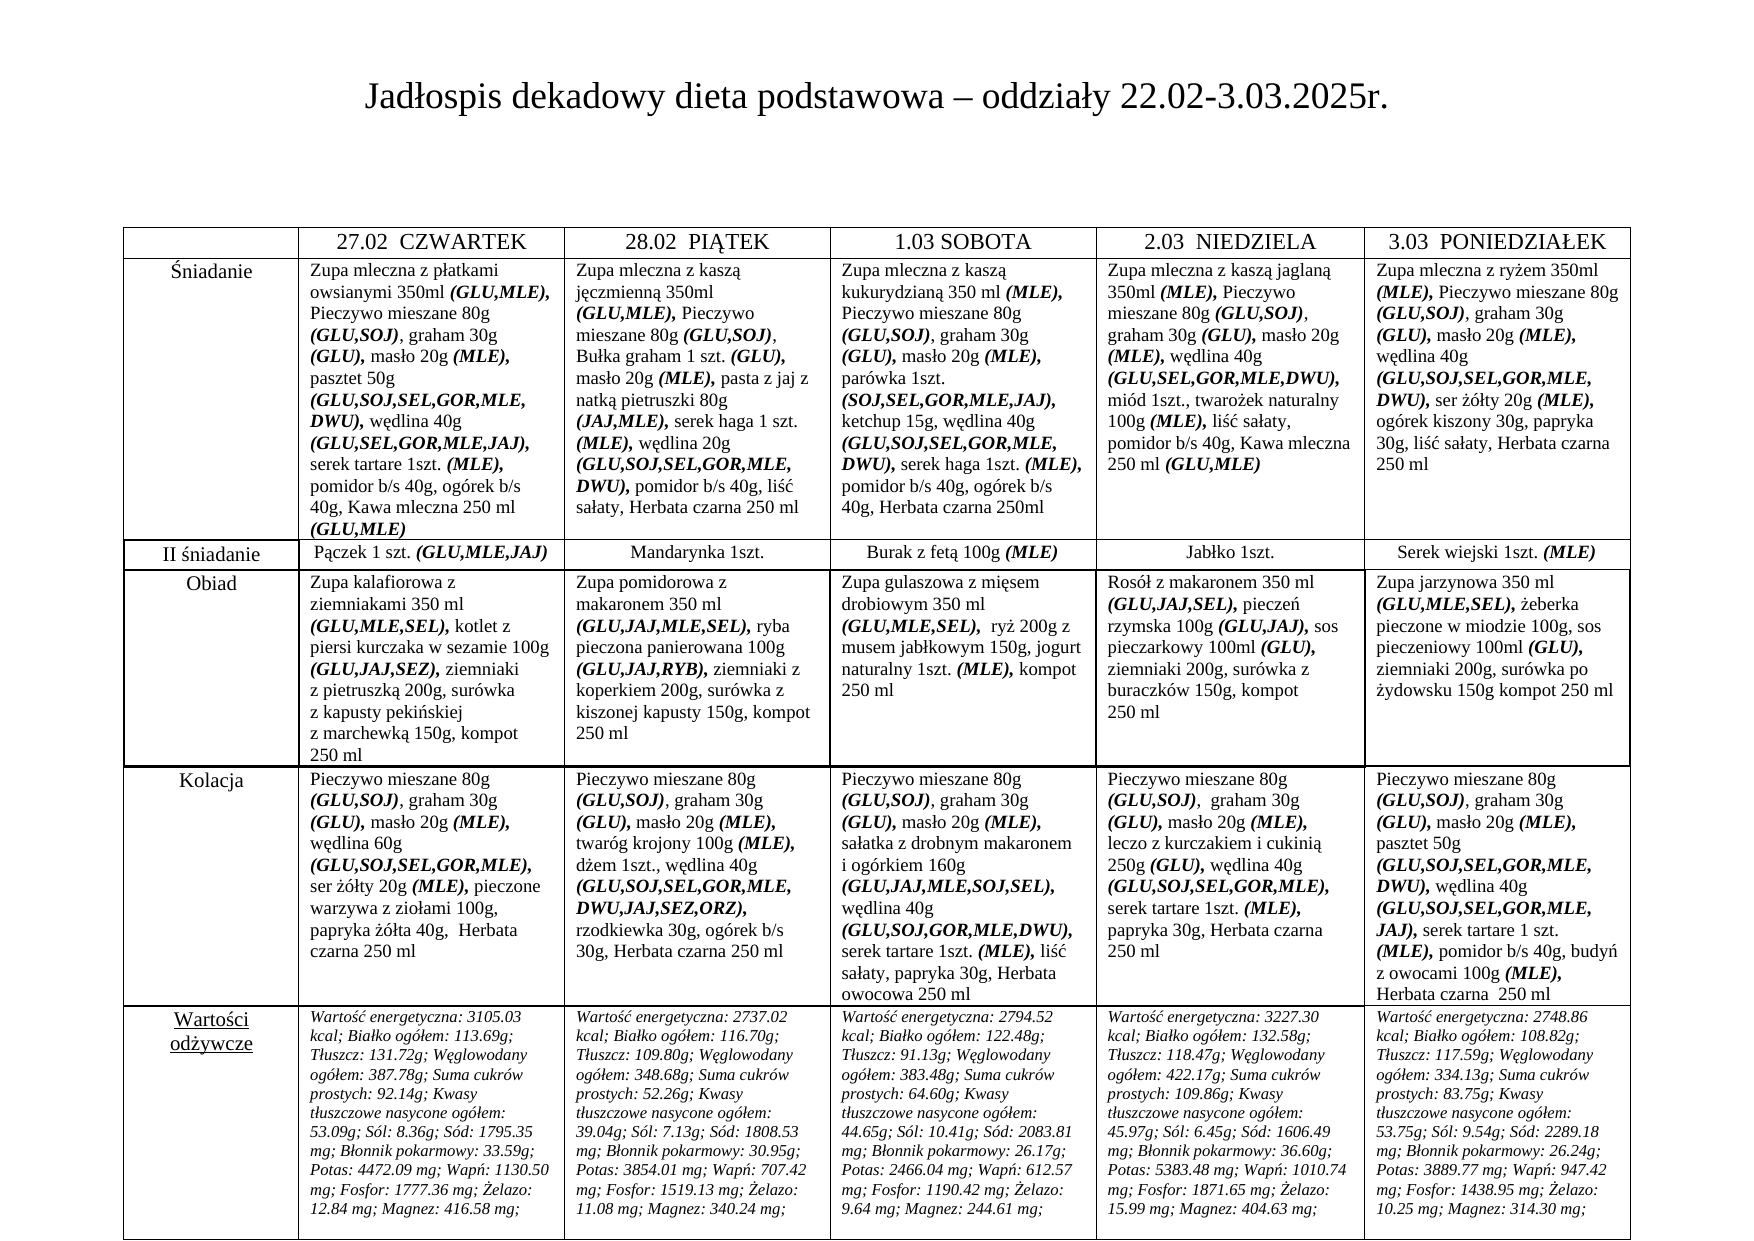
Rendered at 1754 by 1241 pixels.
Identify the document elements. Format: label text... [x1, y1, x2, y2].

table_cell Obiad [125, 571, 298, 765]
table_cell Kolacja [124, 768, 298, 1005]
table_cell Rosół z makaronem 350 ml (GLU,JAJ,SEL), pieczeń rzymska 100g (GLU,JAJ), sos pieczarkowy 100ml (GLU), ziemniaki 200g, surówka z buraczków 150g, kompot 250 ml [1097, 571, 1364, 765]
table_cell Wartości odżywcze [124, 1007, 298, 1239]
table_cell Zupa gulaszowa z mięsem drobiowym 350 ml (GLU,MLE,SEL), ryż 200g z musem jabłkowym 150g, jogurt naturalny 1szt. (MLE), kompot 250 ml [831, 571, 1095, 765]
table_cell Wartość energetyczna: 3227.30 kcal; Białko ogółem: 132.58g; Tłuszcz: 118.47g; Węglowodany ogółem: 422.17g; Suma cukrów prostych: 109.86g; Kwasy tłuszczowe nasycone ogółem: 45.97g; Sól: 6.45g; Sód: 1606.49 mg; Błonnik pokarmowy: 36.60g; Potas: 5383.48 mg; Wapń: 1010.74 mg; Fosfor: 1871.65 mg; Żelazo: 15.99 mg; Magnez: 404.63 mg; [1097, 1007, 1364, 1239]
table_cell Wartość energetyczna: 2794.52 kcal; Białko ogółem: 122.48g; Tłuszcz: 91.13g; Węglowodany ogółem: 383.48g; Suma cukrów prostych: 64.60g; Kwasy tłuszczowe nasycone ogółem: 44.65g; Sól: 10.41g; Sód: 2083.81 mg; Błonnik pokarmowy: 26.17g; Potas: 2466.04 mg; Wapń: 612.57 mg; Fosfor: 1190.42 mg; Żelazo: 9.64 mg; Magnez: 244.61 mg; [831, 1007, 1096, 1239]
table_cell Mandarynka 1szt. [565, 540, 830, 569]
table_cell Zupa mleczna z kaszą jęczmienną 350ml (GLU,MLE), Pieczywo mieszane 80g (GLU,SOJ), Bułka graham 1 szt. (GLU), masło 20g (MLE), pasta z jaj z natką pietruszki 80g (JAJ,MLE), serek haga 1 szt. (MLE), wędlina 20g (GLU,SOJ,SEL,GOR,MLE, DWU), pomidor b/s 40g, liść sałaty, Herbata czarna 250 ml [565, 259, 830, 539]
table_cell Zupa jarzynowa 350 ml (GLU,MLE,SEL), żeberka pieczone w miodzie 100g, sos pieczeniowy 100ml (GLU), ziemniaki 200g, surówka po żydowsku 150g kompot 250 ml [1366, 570, 1629, 765]
table_cell Śniadanie [124, 259, 298, 539]
table_header 2.03 NIEDZIELA [1097, 228, 1364, 258]
table_header 1.03 SOBOTA [831, 228, 1096, 258]
table_cell Zupa mleczna z płatkami owsianymi 350ml (GLU,MLE), Pieczywo mieszane 80g (GLU,SOJ), graham 30g (GLU), masło 20g (MLE), pasztet 50g (GLU,SOJ,SEL,GOR,MLE, DWU), wędlina 40g (GLU,SEL,GOR,MLE,JAJ), serek tartare 1szt. (MLE), pomidor b/s 40g, ogórek b/s 40g, Kawa mleczna 250 ml (GLU,MLE) [299, 259, 564, 539]
table_cell Wartość energetyczna: 3105.03 kcal; Białko ogółem: 113.69g; Tłuszcz: 131.72g; Węglowodany ogółem: 387.78g; Suma cukrów prostych: 92.14g; Kwasy tłuszczowe nasycone ogółem: 53.09g; Sól: 8.36g; Sód: 1795.35 mg; Błonnik pokarmowy: 33.59g; Potas: 4472.09 mg; Wapń: 1130.50 mg; Fosfor: 1777.36 mg; Żelazo: 12.84 mg; Magnez: 416.58 mg; [299, 1007, 564, 1239]
table_cell Pieczywo mieszane 80g (GLU,SOJ), graham 30g (GLU), masło 20g (MLE), twaróg krojony 100g (MLE), dżem 1szt., wędlina 40g (GLU,SOJ,SEL,GOR,MLE, DWU,JAJ,SEZ,ORZ), rzodkiewka 30g, ogórek b/s 30g, Herbata czarna 250 ml [565, 768, 830, 1005]
table_header [124, 228, 298, 258]
table_cell Zupa pomidorowa z makaronem 350 ml (GLU,JAJ,MLE,SEL), ryba pieczona panierowana 100g (GLU,JAJ,RYB), ziemniaki z koperkiem 200g, surówka z kiszonej kapusty 150g, kompot 250 ml [565, 571, 829, 765]
table_cell Zupa mleczna z kaszą jaglaną 350ml (MLE), Pieczywo mieszane 80g (GLU,SOJ), graham 30g (GLU), masło 20g (MLE), wędlina 40g (GLU,SEL,GOR,MLE,DWU), miód 1szt., twarożek naturalny 100g (MLE), liść sałaty, pomidor b/s 40g, Kawa mleczna 250 ml (GLU,MLE) [1097, 259, 1364, 539]
table_header 3.03 PONIEDZIAŁEK [1365, 228, 1630, 258]
table_cell Wartość energetyczna: 2748.86 kcal; Białko ogółem: 108.82g; Tłuszcz: 117.59g; Węglowodany ogółem: 334.13g; Suma cukrów prostych: 83.75g; Kwasy tłuszczowe nasycone ogółem: 53.75g; Sól: 9.54g; Sód: 2289.18 mg; Błonnik pokarmowy: 26.24g; Potas: 3889.77 mg; Wapń: 947.42 mg; Fosfor: 1438.95 mg; Żelazo: 10.25 mg; Magnez: 314.30 mg; [1365, 1006, 1630, 1239]
table_cell Pieczywo mieszane 80g (GLU,SOJ), graham 30g (GLU), masło 20g (MLE), sałatka z drobnym makaronem i ogórkiem 160g (GLU,JAJ,MLE,SOJ,SEL), wędlina 40g (GLU,SOJ,GOR,MLE,DWU), serek tartare 1szt. (MLE), liść sałaty, papryka 30g, Herbata owocowa 250 ml [831, 768, 1096, 1005]
table_cell Jabłko 1szt. [1097, 540, 1364, 569]
table_header 27.02 CZWARTEK [299, 228, 564, 258]
table_cell Serek wiejski 1szt. (MLE) [1365, 540, 1630, 569]
table_cell Pieczywo mieszane 80g (GLU,SOJ), graham 30g (GLU), masło 20g (MLE), pasztet 50g (GLU,SOJ,SEL,GOR,MLE, DWU), wędlina 40g (GLU,SOJ,SEL,GOR,MLE, JAJ), serek tartare 1 szt. (MLE), pomidor b/s 40g, budyń z owocami 100g (MLE), Herbata czarna 250 ml [1365, 767, 1630, 1005]
table_cell Zupa mleczna z kaszą kukurydzianą 350 ml (MLE), Pieczywo mieszane 80g (GLU,SOJ), graham 30g (GLU), masło 20g (MLE), parówka 1szt. (SOJ,SEL,GOR,MLE,JAJ), ketchup 15g, wędlina 40g (GLU,SOJ,SEL,GOR,MLE, DWU), serek haga 1szt. (MLE), pomidor b/s 40g, ogórek b/s 40g, Herbata czarna 250ml [831, 259, 1096, 539]
table_cell Burak z fetą 100g (MLE) [831, 540, 1096, 569]
table_cell Pieczywo mieszane 80g (GLU,SOJ), graham 30g (GLU), masło 20g (MLE), leczo z kurczakiem i cukinią 250g (GLU), wędlina 40g (GLU,SOJ,SEL,GOR,MLE), serek tartare 1szt. (MLE), papryka 30g, Herbata czarna 250 ml [1097, 768, 1364, 1005]
table_cell II śniadanie [125, 541, 298, 569]
table_cell Pączek 1 szt. (GLU,MLE,JAJ) [300, 540, 564, 569]
table_cell Zupa mleczna z ryżem 350ml (MLE), Pieczywo mieszane 80g (GLU,SOJ), graham 30g (GLU), masło 20g (MLE), wędlina 40g (GLU,SOJ,SEL,GOR,MLE, DWU), ser żółty 20g (MLE), ogórek kiszony 30g, papryka 30g, liść sałaty, Herbata czarna 250 ml [1365, 259, 1630, 539]
table_cell Pieczywo mieszane 80g (GLU,SOJ), graham 30g (GLU), masło 20g (MLE), wędlina 60g (GLU,SOJ,SEL,GOR,MLE), ser żółty 20g (MLE), pieczone warzywa z ziołami 100g, papryka żółta 40g, Herbata czarna 250 ml [299, 768, 564, 1005]
table_cell Zupa kalafiorowa z ziemniakami 350 ml (GLU,MLE,SEL), kotlet z piersi kurczaka w sezamie 100g (GLU,JAJ,SEZ), ziemniaki z pietruszką 200g, surówka z kapusty pekińskiej z marchewką 150g, kompot 250 ml [300, 571, 564, 765]
table_header 28.02 PIĄTEK [565, 228, 830, 258]
table_cell Wartość energetyczna: 2737.02 kcal; Białko ogółem: 116.70g; Tłuszcz: 109.80g; Węglowodany ogółem: 348.68g; Suma cukrów prostych: 52.26g; Kwasy tłuszczowe nasycone ogółem: 39.04g; Sól: 7.13g; Sód: 1808.53 mg; Błonnik pokarmowy: 30.95g; Potas: 3854.01 mg; Wapń: 707.42 mg; Fosfor: 1519.13 mg; Żelazo: 11.08 mg; Magnez: 340.24 mg; [565, 1007, 830, 1239]
